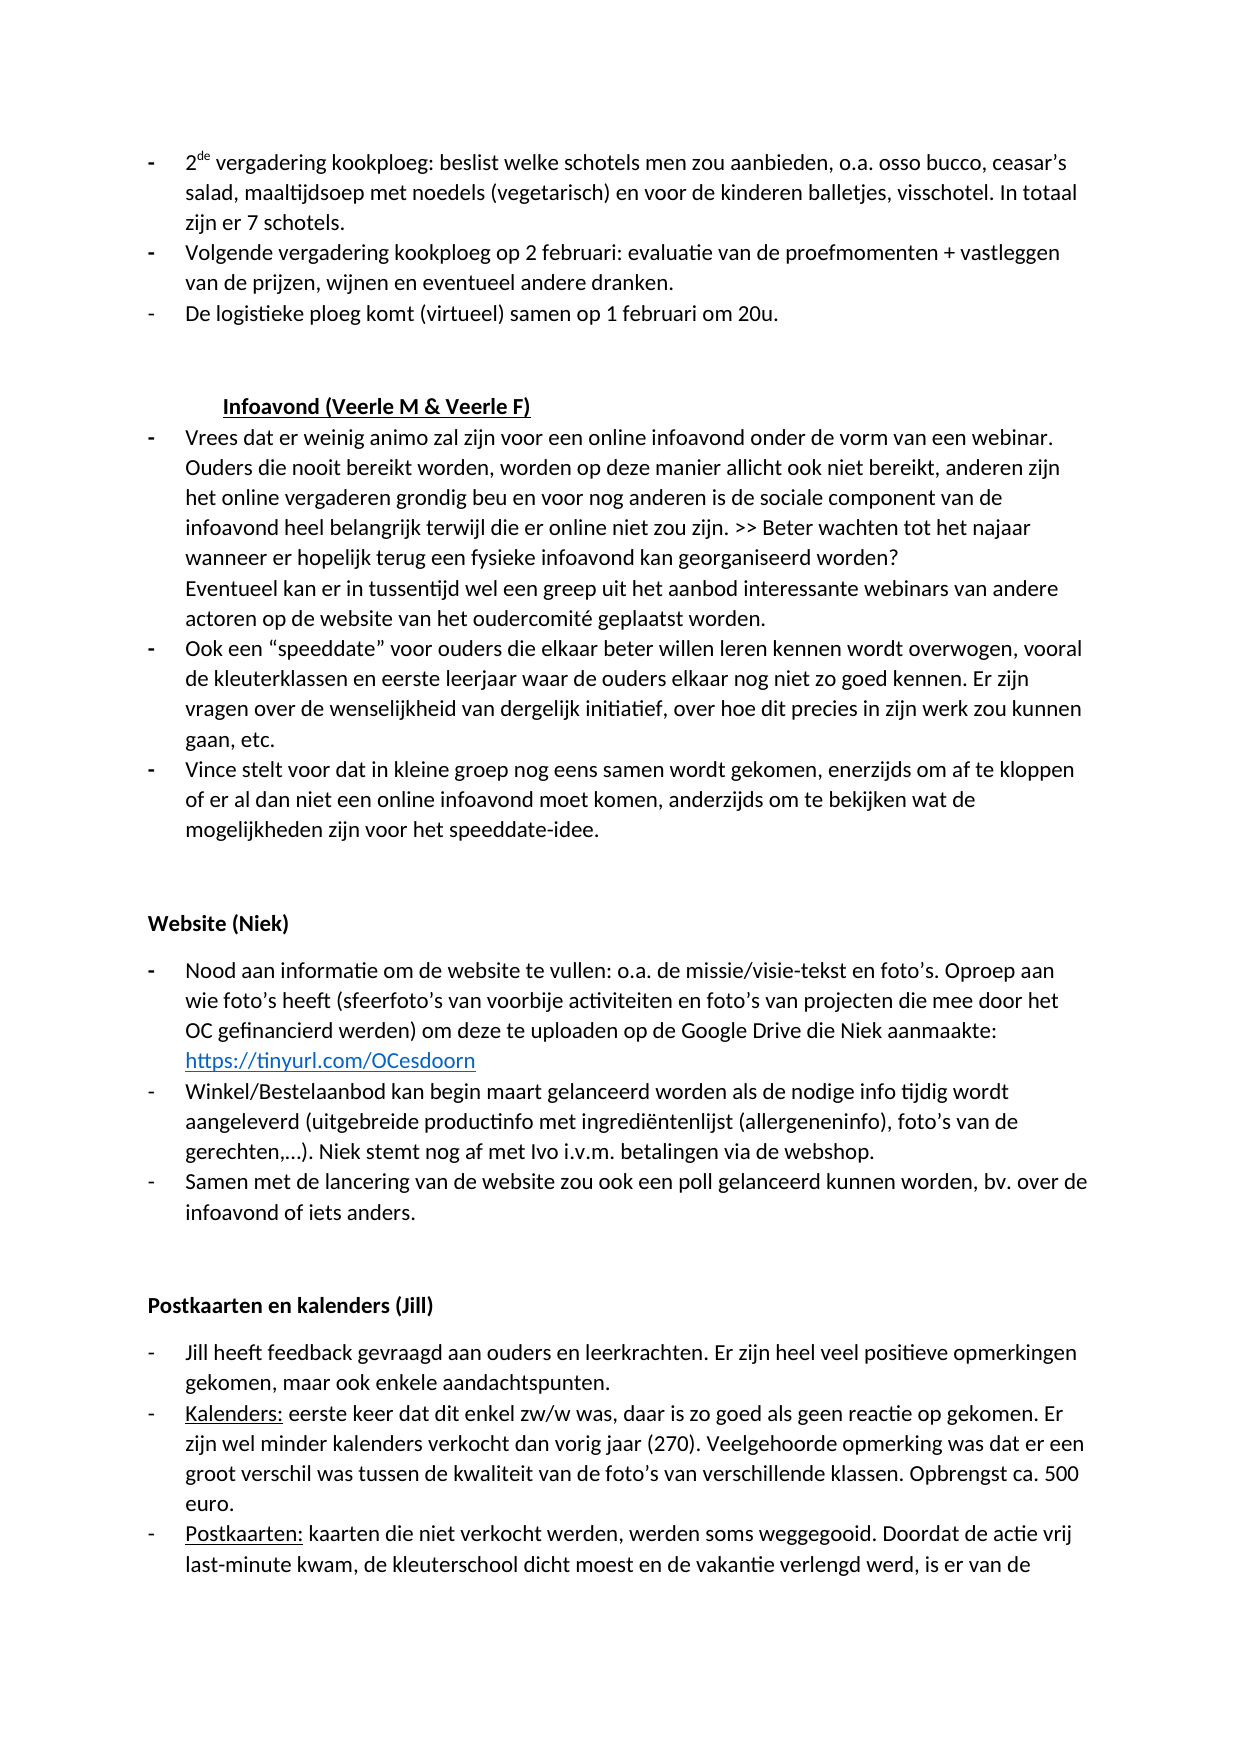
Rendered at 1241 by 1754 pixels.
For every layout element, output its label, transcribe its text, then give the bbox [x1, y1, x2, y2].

list Nood aan informatie om de website te vullen: o.a. de missie/visie-tekst en foto’s. Oproep aan wie foto’s heeft (sfeerfoto’s van voorbije activiteiten en foto’s van projecten die mee door het OC gefinancierd werden) om deze te uploaden op de Google Drive die Niek aanmaakte: https://tinyurl.com/OCesdoorn [148, 956, 1093, 1074]
list Vince stelt voor dat in kleine groep nog eens samen wordt gekomen, enerzijds om af te kloppen of er al dan niet een online infoavond moet komen, anderzijds om te bekijken wat de mogelijkheden zijn voor het speeddate-idee. [148, 755, 1093, 843]
list Volgende vergadering kookploeg op 2 februari: evaluatie van de proefmomenten + vastleggen van de prijzen, wijnen en eventueel andere dranken. [148, 238, 1093, 296]
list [148, 1519, 1093, 1578]
list Jill heeft feedback gevraagd aan ouders en leerkrachten. Er zijn heel veel positieve opmerkingen gekomen, maar ook enkele aandachtspunten. [148, 1338, 1093, 1396]
list Ook een “speeddate” voor ouders die elkaar beter willen leren kennen wordt overwogen, vooral de kleuterklassen en eerste leerjaar waar de ouders elkaar nog niet zo goed kennen. Er zijn vragen over de wenselijkheid van dergelijk initiatief, over hoe dit precies in zijn werk zou kunnen gaan, etc. [148, 634, 1093, 753]
text Website (Niek) [148, 909, 1093, 937]
list Infoavond (Veerle M & Veerle F) [223, 392, 1093, 420]
list Samen met de lancering van de website zou ook een poll gelanceerd kunnen worden, bv. over de infoavond of iets anders. [148, 1167, 1093, 1226]
list Winkel/Bestelaanbod kan begin maart gelanceerd worden als de nodige info tijdig wordt aangeleverd (uitgebreide productinfo met ingrediëntenlijst (allergeneninfo), foto’s van de gerechten,…). Niek stemt nog af met Ivo i.v.m. betalingen via de webshop. [148, 1077, 1093, 1165]
list Vrees dat er weinig animo zal zijn voor een online infoavond onder de vorm van een webinar. Ouders die nooit bereikt worden, worden op deze manier allicht ook niet bereikt, anderen zijn het online vergaderen grondig beu en voor nog anderen is de sociale component van de infoavond heel belangrijk terwijl die er online niet zou zijn. >> Beter wachten tot het najaar wanneer er hopelijk terug een fysieke infoavond kan georganiseerd worden? Eventueel kan er in tussentijd wel een greep uit het aanbod interessante webinars van andere actoren op de website van het oudercomité geplaatst worden. [148, 423, 1093, 632]
list De logistieke ploeg komt (virtueel) samen op 1 februari om 20u. [148, 299, 1093, 327]
list Kalenders: eerste keer dat dit enkel zw/w was, daar is zo goed als geen reactie op gekomen. Er zijn wel minder kalenders verkocht dan vorig jaar (270). Veelgehoorde opmerking was dat er een groot verschil was tussen de kwaliteit van de foto’s van verschillende klassen. Opbrengst ca. 500 euro. [148, 1399, 1093, 1517]
list 2de vergadering kookploeg: beslist welke schotels men zou aanbieden, o.a. osso bucco, ceasar’s salad, maaltijdsoep met noedels (vegetarisch) en voor de kinderen balletjes, visschotel. In totaal zijn er 7 schotels. [148, 148, 1093, 236]
text Postkaarten en kalenders (Jill) [148, 1291, 1093, 1319]
